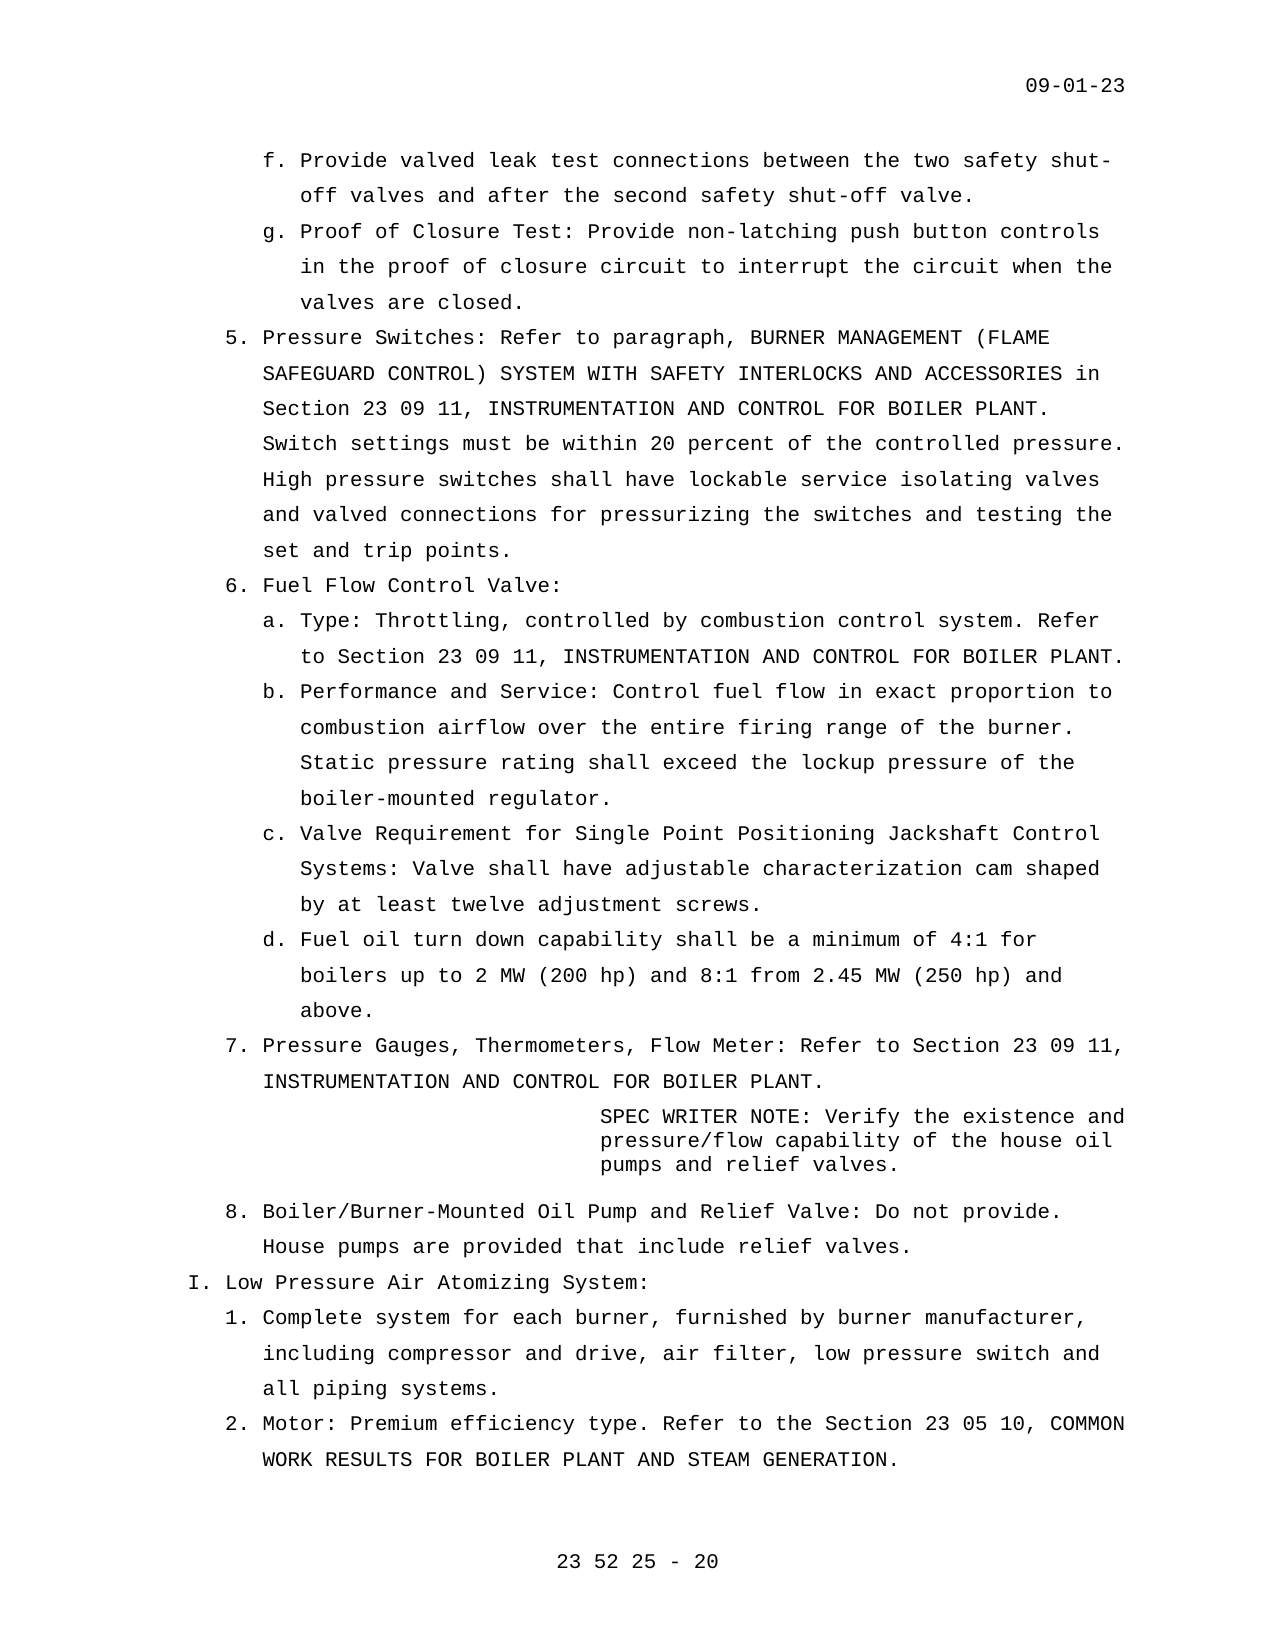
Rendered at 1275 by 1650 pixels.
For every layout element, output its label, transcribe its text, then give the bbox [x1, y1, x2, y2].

text Fuel oil turn down capability shall be a minimum of 4:1 for boilers up to 2 MW (200 hp) and 8:1 from 2.45 MW (250 hp) and above. [262, 929, 1125, 1024]
text Pressure Switches: Refer to paragraph, BURNER MANAGEMENT (FLAME SAFEGUARD CONTROL) SYSTEM WITH SAFETY INTERLOCKS AND ACCESSORIES in Section 23 09 11, INSTRUMENTATION AND CONTROL FOR BOILER PLANT. Switch settings must be within 20 percent of the controlled pressure. High pressure switches shall have lockable service isolating valves and valved connections for pressurizing the switches and testing the set and trip points. [225, 327, 1125, 563]
text Pressure Gauges, Thermometers, Flow Meter: Refer to Section 23 09 11, INSTRUMENTATION AND CONTROL FOR BOILER PLANT. [225, 1035, 1125, 1094]
text Provide valved leak test connections between the two safety shut-off valves and after the second safety shut-off valve. [262, 150, 1125, 209]
text Type: Throttling, controlled by combustion control system. Refer to Section 23 09 11, INSTRUMENTATION AND CONTROL FOR BOILER PLANT. [262, 610, 1125, 669]
text Valve Requirement for Single Point Positioning Jackshaft Control Systems: Valve shall have adjustable characterization cam shaped by at least twelve adjustment screws. [262, 823, 1125, 917]
text Fuel Flow Control Valve: [225, 575, 1125, 599]
text SPEC WRITER NOTE: Verify the existence and pressure/flow capability of the house oil pumps and relief valves. [600, 1106, 1125, 1177]
text Motor: Premium efficiency type. Refer to the Section 23 05 10, COMMON WORK RESULTS FOR BOILER PLANT AND STEAM GENERATION. [225, 1413, 1125, 1472]
text Boiler/Burner-Mounted Oil Pump and Relief Valve: Do not provide. House pumps are provided that include relief valves. [225, 1201, 1125, 1260]
text Proof of Closure Test: Provide non-latching push button controls in the proof of closure circuit to interrupt the circuit when the valves are closed. [262, 221, 1125, 315]
text Performance and Service: Control fuel flow in exact proportion to combustion airflow over the entire firing range of the burner. Static pressure rating shall exceed the lockup pressure of the boiler-mounted regulator. [262, 681, 1125, 811]
text Low Pressure Air Atomizing System: [187, 1272, 1125, 1295]
text Complete system for each burner, furnished by burner manufacturer, including compressor and drive, air filter, low pressure switch and all piping systems. [225, 1307, 1125, 1402]
